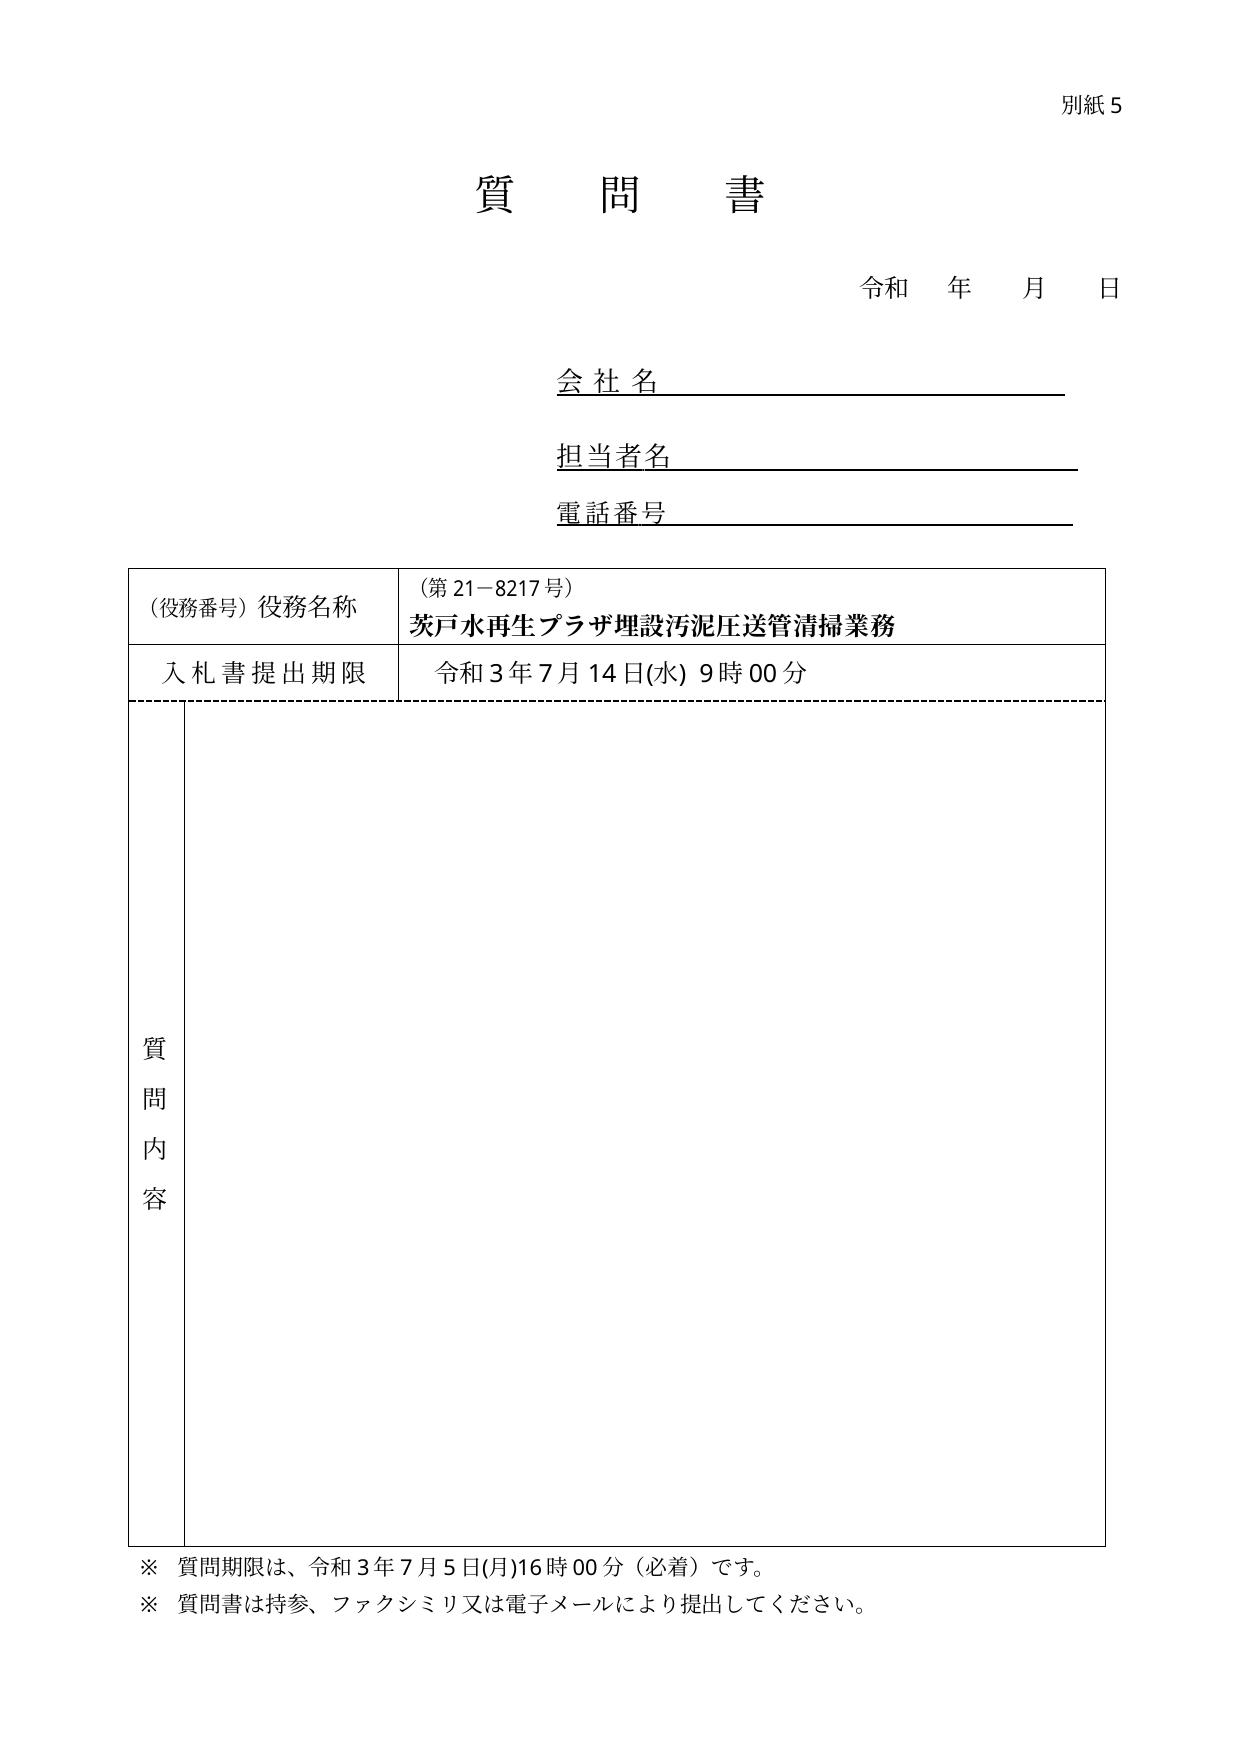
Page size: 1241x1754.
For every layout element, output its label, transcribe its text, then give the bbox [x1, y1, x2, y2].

table_cell 質 問 内 容 [129, 700, 184, 1546]
list 質問書は持参、ファクシミリ又は電子メールにより提出してください。 [140, 1584, 1122, 1622]
table_cell [185, 700, 1105, 1546]
text 電話番号 [118, 492, 1122, 530]
list 質問期限は、令和3年7月5日(月)16時00分（必着）です。 [140, 1547, 1122, 1584]
text 質 問 書 [118, 155, 1122, 230]
table_header （第21－8217号） 茨戸水再生プラザ埋設汚泥圧送管清掃業務 [399, 569, 1105, 643]
table_cell 令和3年7月14日(水) 9時00分 [399, 645, 1105, 700]
text 会社名 [118, 342, 1122, 417]
table_header （役務番号）役務名称 [129, 569, 398, 643]
table_cell 入札書提出期限 [129, 645, 398, 700]
text 令和 年 月 日 [207, 267, 1122, 305]
text 担当者名 [118, 417, 1122, 492]
